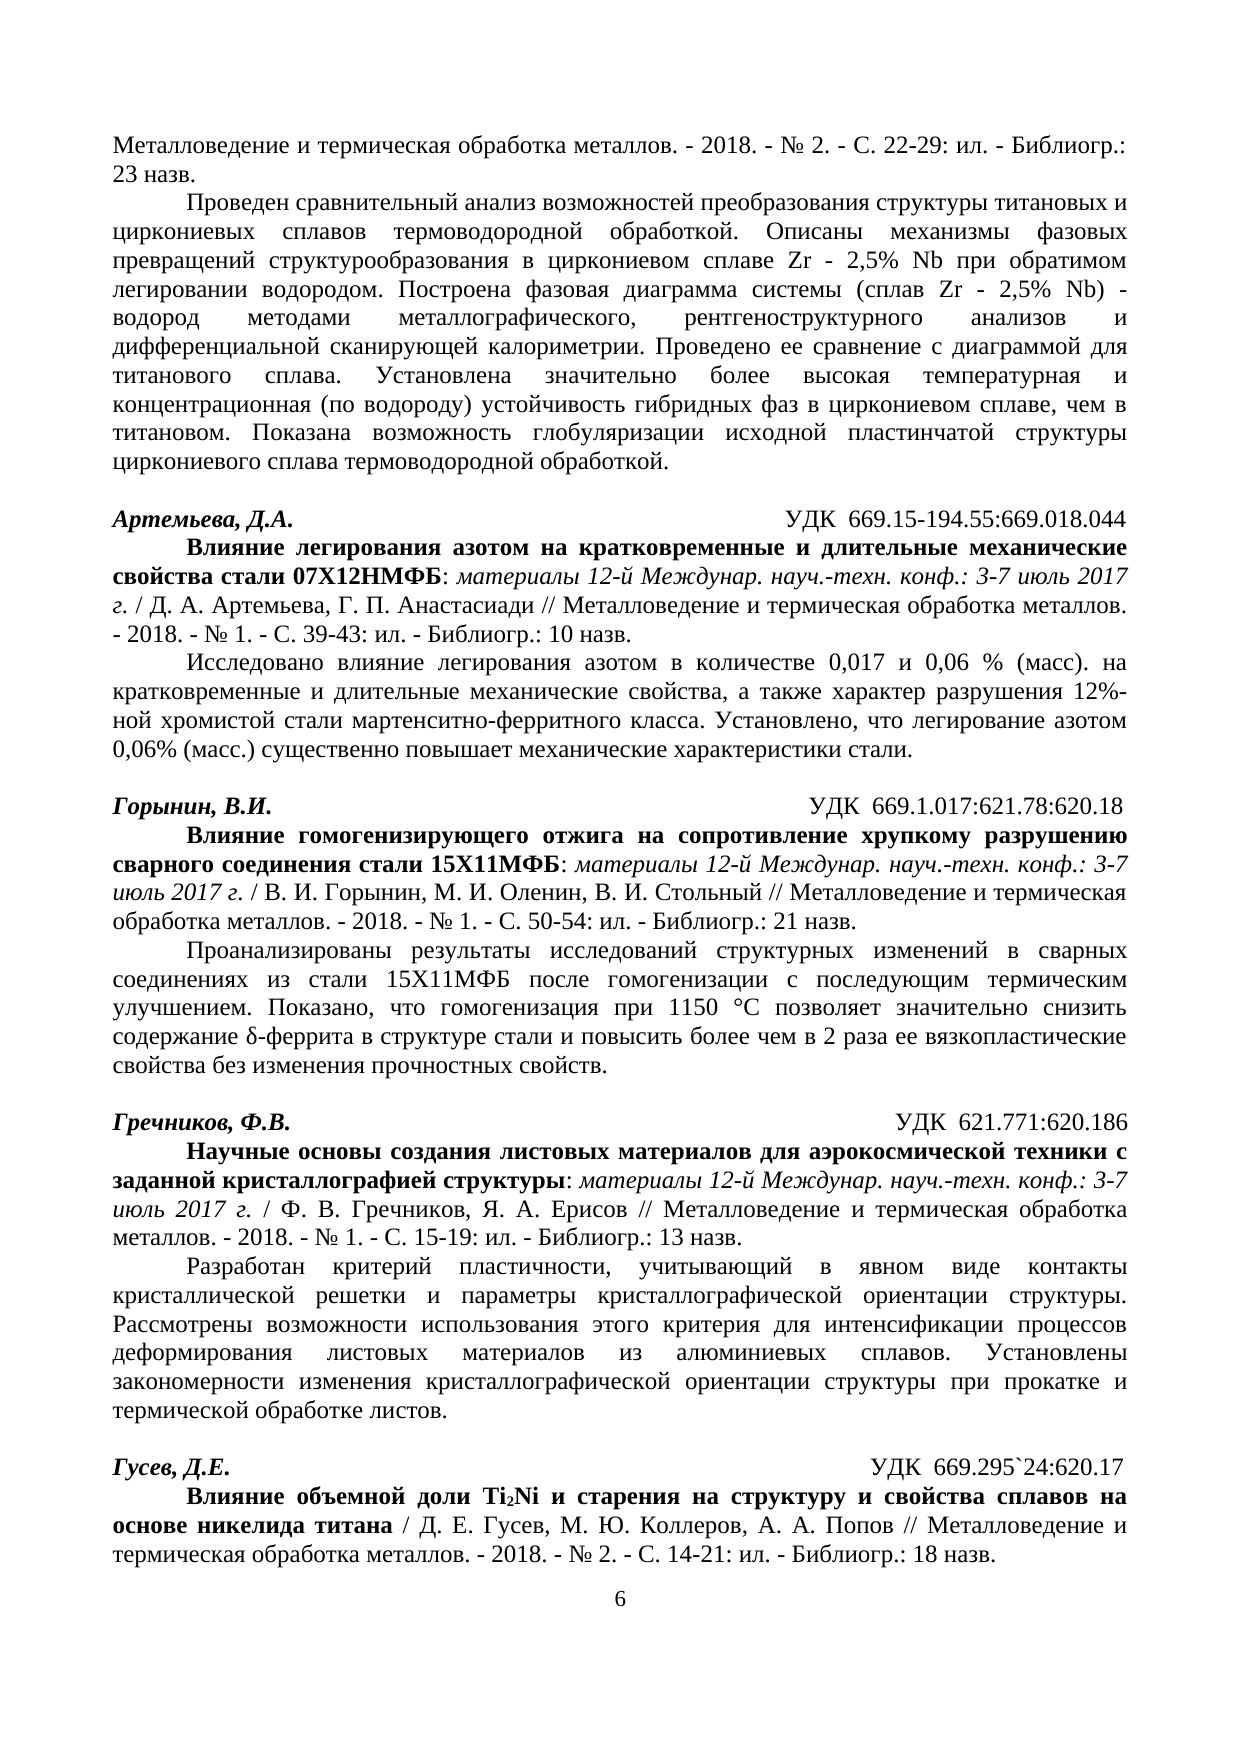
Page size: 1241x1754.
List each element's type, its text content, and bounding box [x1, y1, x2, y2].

text Горынин, В.И. УДК 669.1.017:621.78:620.18 [112, 791, 1128, 820]
text Артемьева, Д.А. УДК 669.15-194.55:669.018.044 [112, 504, 1128, 532]
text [112, 130, 1128, 187]
text Исследовано влияние легирования азотом в количестве 0,017 и 0,06 % (масс). на кратковременные и длительные механические свойства, а также характер разрушения 12%-ной хромистой стали мартенситно-ферритного класса. Установлено, что легирование азотом 0,06% (масс.) существенно повышает механические характеристики стали. [112, 647, 1128, 762]
text Проведен сравнительный анализ возможностей преобразования структуры титановых и циркониевых сплавов термоводородной обработкой. Описаны механизмы фазовых превращений структурообразования в циркониевом сплаве Zr - 2,5% Nb при обратимом легировании водородом. Построена фазовая диаграмма системы (сплав Zr - 2,5% Nb) - водород методами металлографического, рентгеноструктурного анализов и дифференциальной сканирующей калориметрии. Проведено ее сравнение с диаграммой для титанового сплава. Установлена значительно более высокая температурная и концентрационная (по водороду) устойчивость гибридных фаз в циркониевом сплаве, чем в титановом. Показана возможность глобуляризации исходной пластинчатой структуры циркониевого сплава термоводородной обработкой. [112, 187, 1128, 475]
text Влияние гомогенизирующего отжига на сопротивление хрупкому разрушению сварного соединения стали 15Х11МФБ: материалы 12-й Междунар. науч.-техн. конф.: 3-7 июль 2017 г. / В. И. Горынин, М. И. Оленин, В. И. Стольный // Металловедение и термическая обработка металлов. - 2018. - № 1. - С. 50-54: ил. - Библиогр.: 21 назв. [112, 820, 1128, 935]
text Проанализированы результаты исследований структурных изменений в сварных соединениях из стали 15Х11МФБ после гомогенизации с последующим термическим улучшением. Показано, что гомогенизация при 1150 °С позволяет значительно снизить содержание δ-феррита в структуре стали и повысить более чем в 2 раза ее вязкопластические свойства без изменения прочностных свойств. [112, 935, 1128, 1079]
text Гусев, Д.Е. УДК 669.295`24:620.17 [112, 1452, 1128, 1481]
text Разработан критерий пластичности, учитывающий в явном виде контакты кристаллической решетки и параметры кристаллографической ориентации структуры. Рассмотрены возможности использования этого критерия для интенсификации процессов деформирования листовых материалов из алюминиевых сплавов. Установлены закономерности изменения кристаллографической ориентации структуры при прокатке и термической обработке листов. [112, 1251, 1128, 1424]
text Влияние объемной доли Ti2Ni и старения на структуру и свойства сплавов на основе никелида титана / Д. Е. Гусев, М. Ю. Коллеров, А. А. Попов // Металловедение и термическая обработка металлов. - 2018. - № 2. - С. 14-21: ил. - Библиогр.: 18 назв. [112, 1481, 1128, 1567]
text Гречников, Ф.В. УДК 621.771:620.186 [112, 1107, 1128, 1136]
text Научные основы создания листовых материалов для аэрокосмической техники с заданной кристаллографией структуры: материалы 12-й Междунар. науч.-техн. конф.: 3-7 июль 2017 г. / Ф. В. Гречников, Я. А. Ерисов // Металловедение и термическая обработка металлов. - 2018. - № 1. - С. 15-19: ил. - Библиогр.: 13 назв. [112, 1136, 1128, 1251]
text Влияние легирования азотом на кратковременные и длительные механические свойства стали 07Х12НМФБ: материалы 12-й Междунар. науч.-техн. конф.: 3-7 июль 2017 г. / Д. А. Артемьева, Г. П. Анастасиади // Металловедение и термическая обработка металлов. - 2018. - № 1. - С. 39-43: ил. - Библиогр.: 10 назв. [112, 532, 1128, 647]
